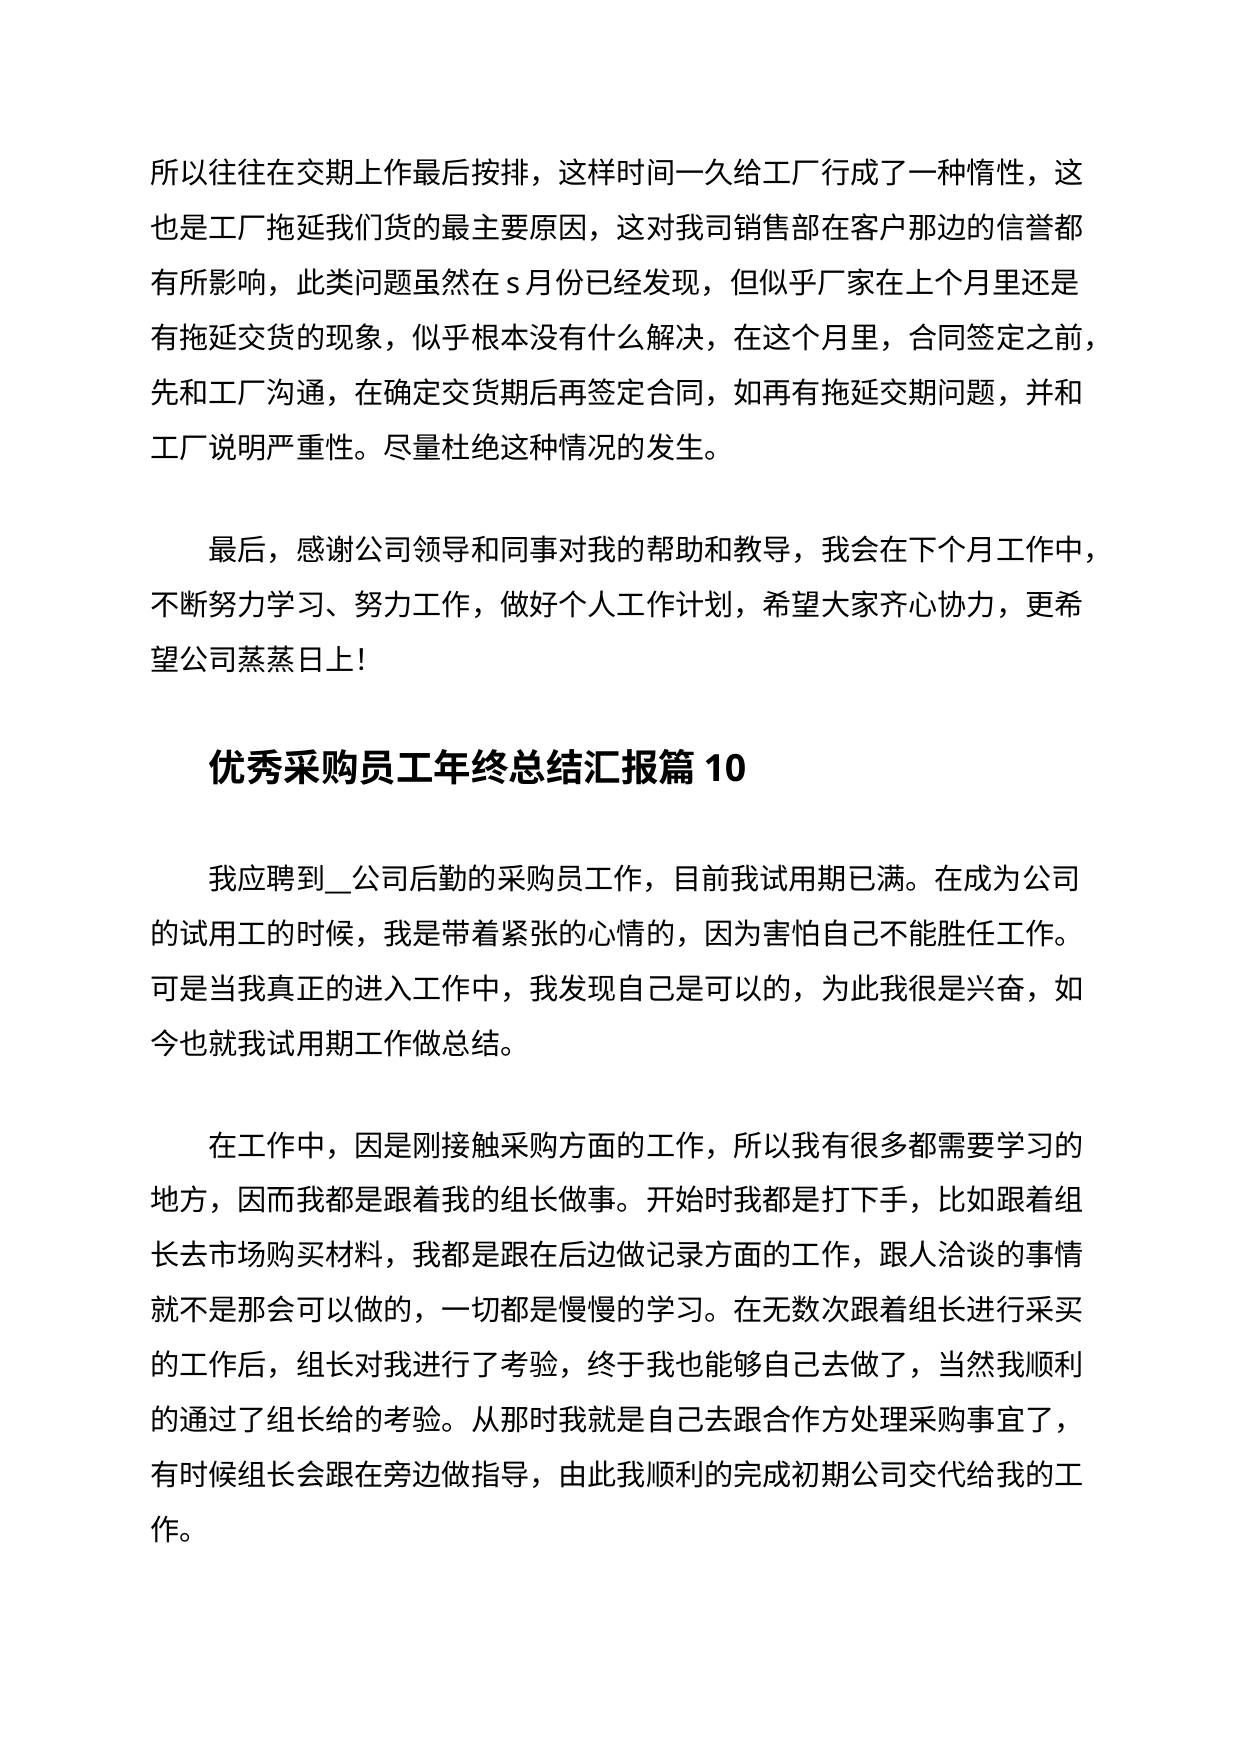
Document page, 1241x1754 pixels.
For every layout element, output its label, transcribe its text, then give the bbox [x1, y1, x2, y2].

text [150, 150, 1090, 467]
text 最后，感谢公司领导和同事对我的帮助和教导，我会在下个月工作中，不断努力学习、努力工作，做好个人工作计划，希望大家齐心协力，更希望公司蒸蒸日上！ [150, 526, 1090, 678]
text 优秀采购员工年终总结汇报篇10 [150, 738, 1090, 792]
text 在工作中，因是刚接触采购方面的工作，所以我有很多都需要学习的地方，因而我都是跟着我的组长做事。开始时我都是打下手，比如跟着组长去市场购买材料，我都是跟在后边做记录方面的工作，跟人洽谈的事情就不是那会可以做的，一切都是慢慢的学习。在无数次跟着组长进行采买的工作后，组长对我进行了考验，终于我也能够自己去做了，当然我顺利的通过了组长给的考验。从那时我就是自己去跟合作方处理采购事宜了，有时候组长会跟在旁边做指导，由此我顺利的完成初期公司交代给我的工作。 [150, 1122, 1090, 1549]
text 我应聘到__公司后勤的采购员工作，目前我试用期已满。在成为公司的试用工的时候，我是带着紧张的心情的，因为害怕自己不能胜任工作。可是当我真正的进入工作中，我发现自己是可以的，为此我很是兴奋，如今也就我试用期工作做总结。 [150, 856, 1090, 1063]
